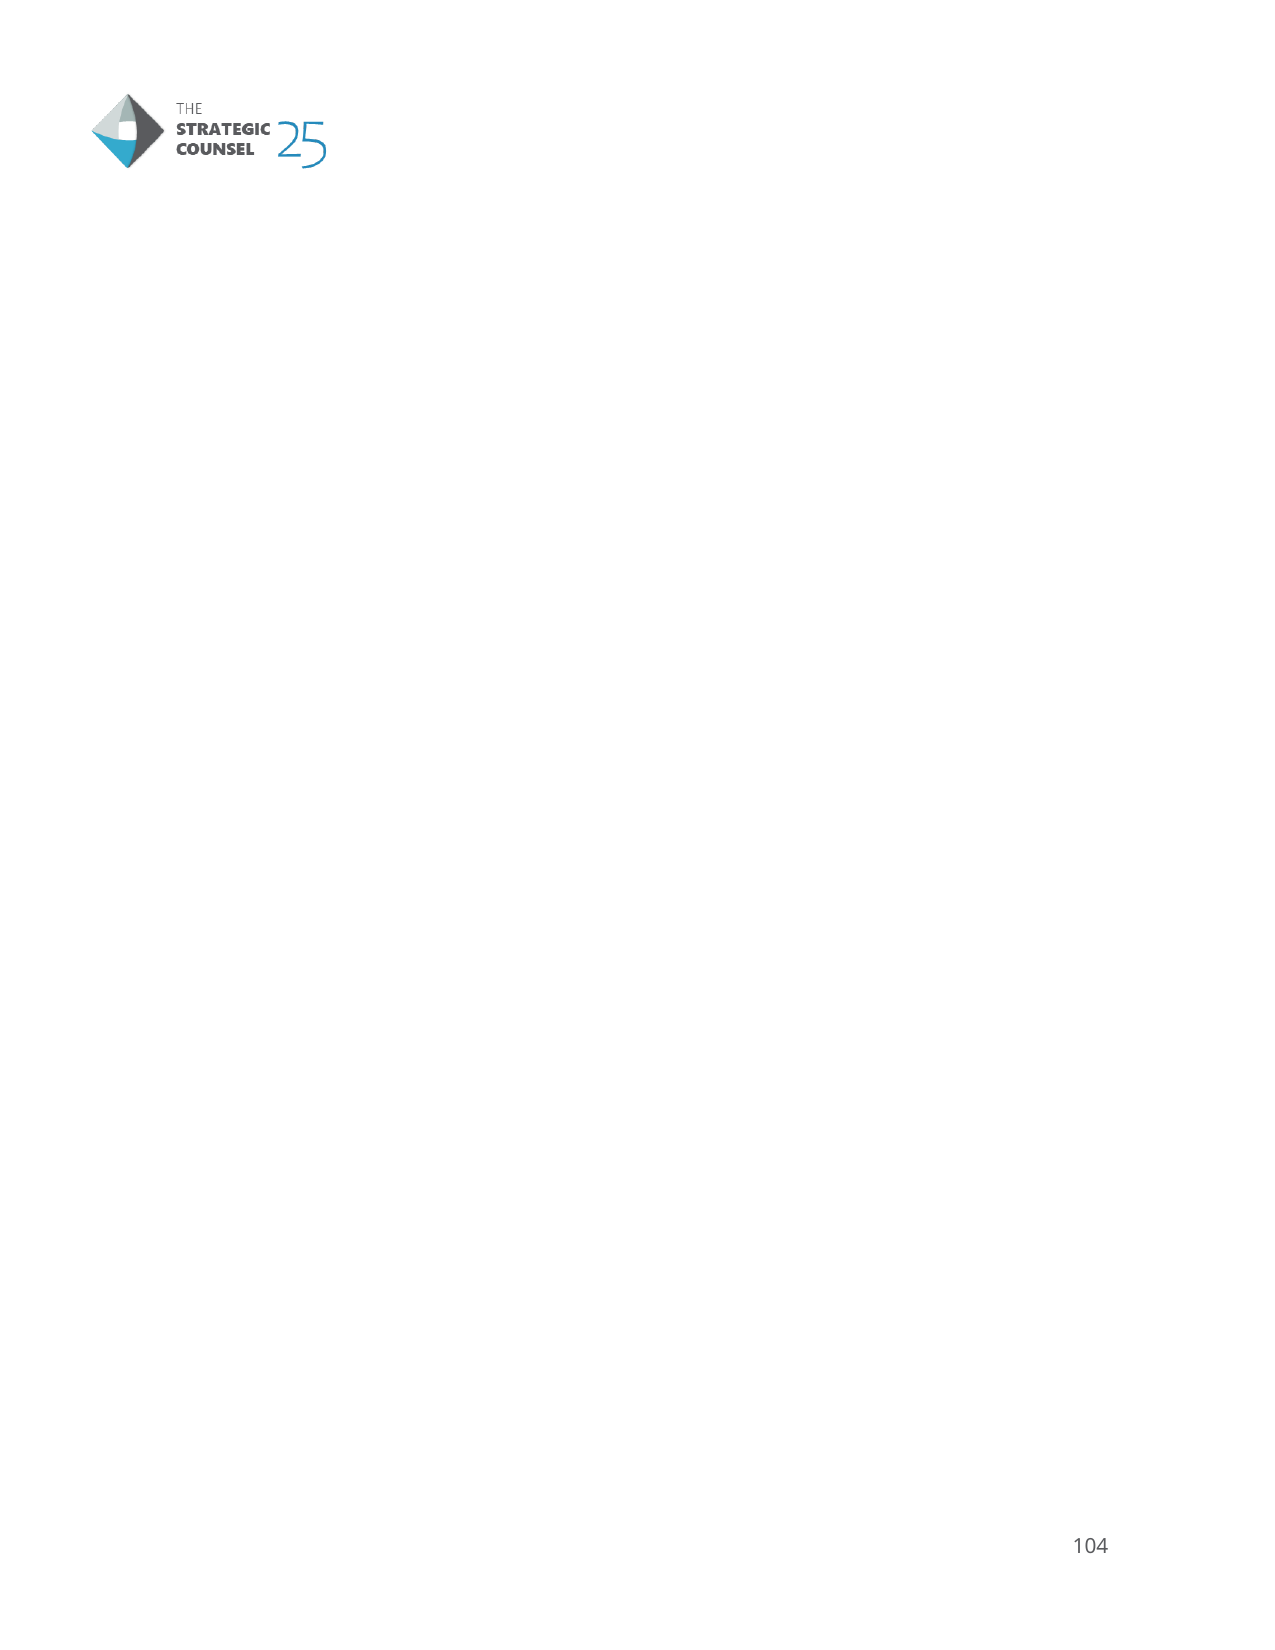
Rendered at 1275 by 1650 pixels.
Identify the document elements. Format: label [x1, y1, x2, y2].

picture [91, 72, 445, 215]
